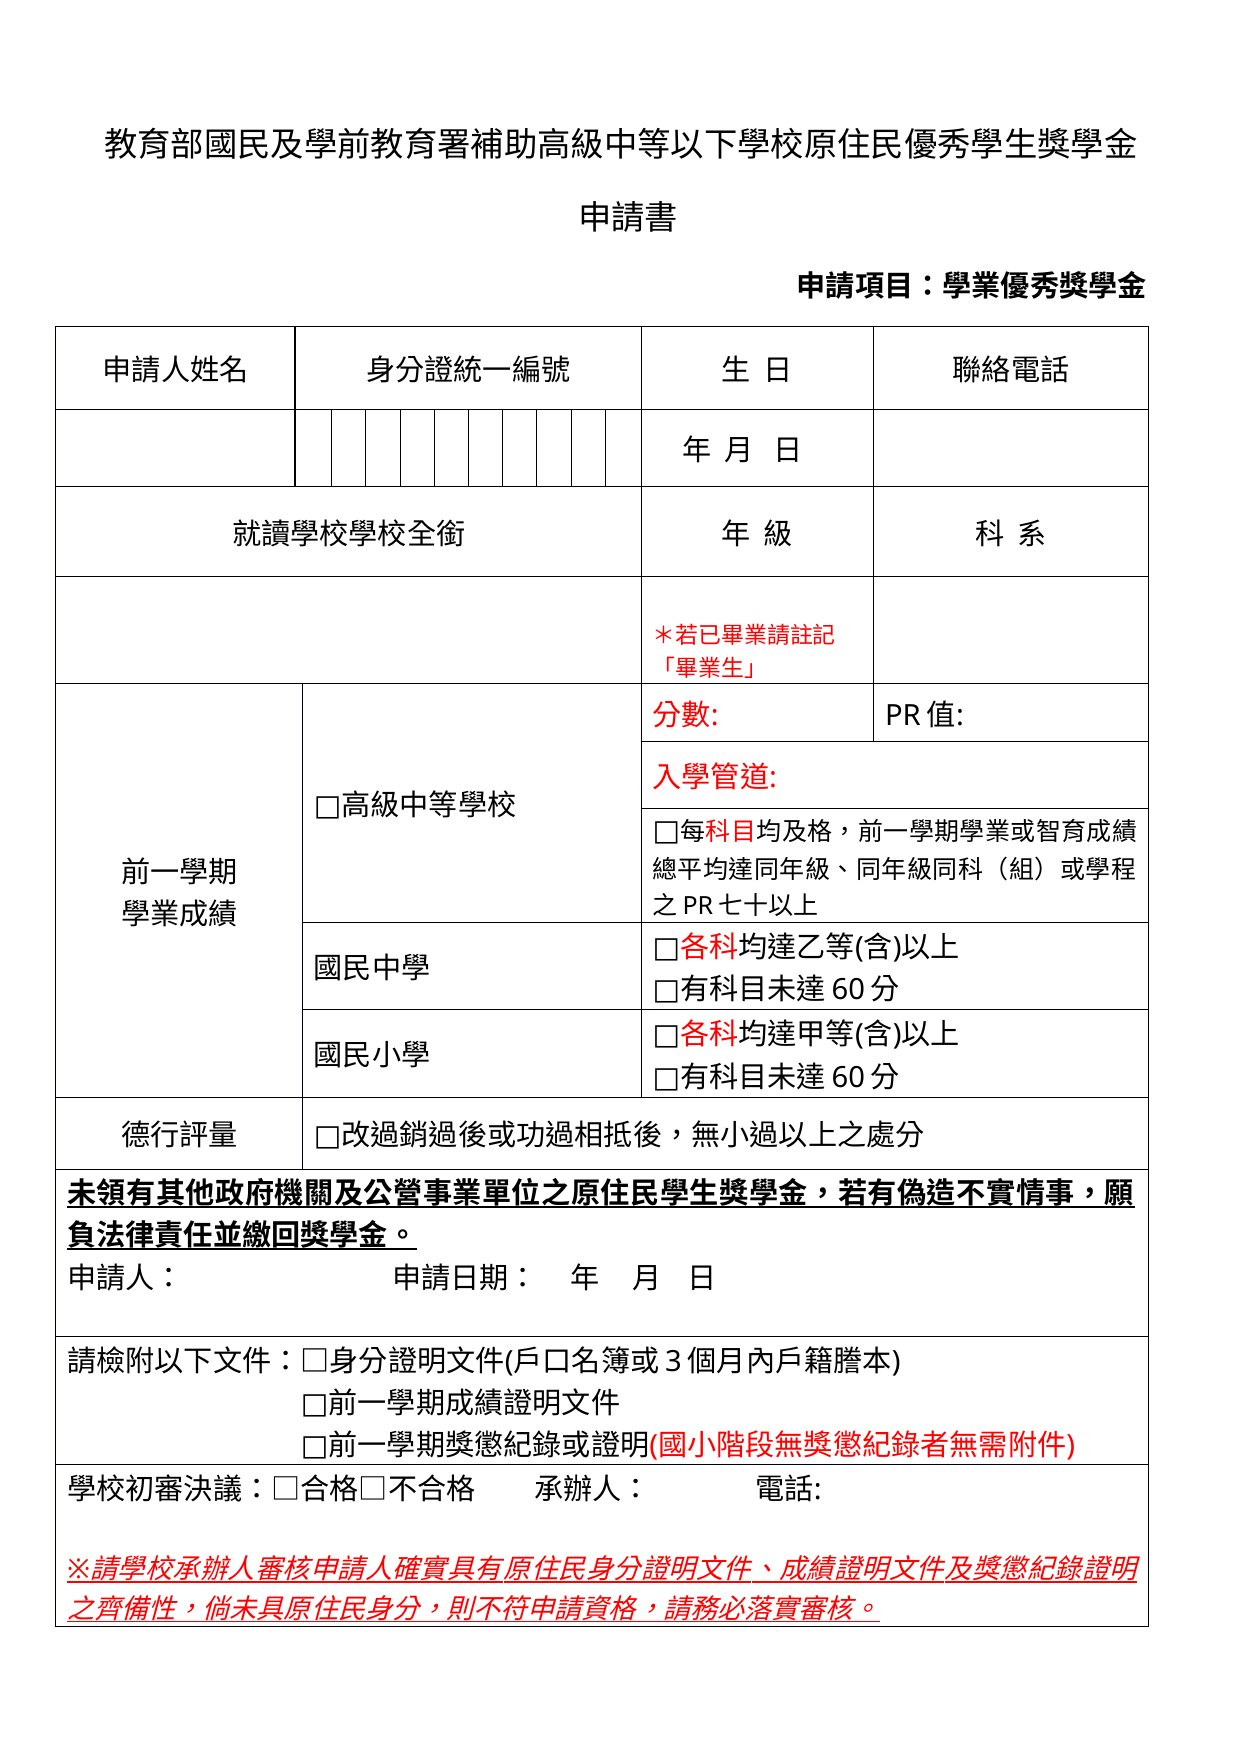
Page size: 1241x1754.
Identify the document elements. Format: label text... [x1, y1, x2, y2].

table_cell [56, 577, 641, 683]
table_cell 年 級 [642, 487, 873, 576]
table_cell [537, 410, 571, 486]
table_cell 國民小學 [303, 1010, 641, 1097]
table_cell □每科目均及格，前一學期學業或智育成績總平均達同年級、同年級同科（組）或學程之PR七十以上 [642, 809, 1148, 922]
table_cell [366, 410, 400, 486]
table_cell 請檢附以下文件：□身分證明文件(戶口名簿或3個月內戶籍謄本) □前一學期成績證明文件 □前一學期獎懲紀錄或證明(國小階段無獎懲紀錄者無需附件) [56, 1337, 1148, 1464]
table_cell [435, 410, 468, 486]
table_cell [503, 410, 536, 486]
table_cell [332, 410, 365, 486]
table_cell □各科均達乙等(含)以上 □有科目未達60分 [642, 923, 1148, 1008]
table_header 申請人姓名 [56, 327, 294, 409]
table_cell 分數: [642, 684, 873, 741]
table_cell [296, 410, 331, 486]
table_cell [874, 577, 1148, 683]
table_cell 入學管道: [642, 742, 1148, 808]
table_cell 學校初審決議：□合格□不合格 承辦人： 電話: ※請學校承辦人審核申請人確實具有原住民身分證明文件、成績證明文件及獎懲紀錄證明之齊備性，倘未具原住民身分，則不符申請資格，請務必落實審核。 [56, 1465, 1148, 1626]
table_cell □各科均達甲等(含)以上 □有科目未達60分 [642, 1010, 1148, 1097]
table_cell 前一學期 學業成績 [56, 684, 302, 1097]
table_cell □改過銷過後或功過相抵後，無小過以上之處分 [303, 1098, 1148, 1168]
table_cell [56, 410, 294, 486]
table_cell □高級中等學校 [303, 684, 641, 922]
table_cell [469, 410, 502, 486]
table_cell 就讀學校學校全銜 [56, 487, 641, 576]
table_cell 國民中學 [303, 923, 641, 1008]
table_cell ＊若已畢業請註記「畢業生」 [642, 577, 873, 683]
table_cell [401, 410, 434, 486]
table_header 身分證統一編號 [296, 327, 641, 409]
text 教育部國民及學前教育署補助高級中等以下學校原住民優秀學生獎學金申請書 [95, 118, 1146, 239]
table_header 聯絡電話 [874, 327, 1148, 409]
table_cell [572, 410, 605, 486]
table_cell [874, 410, 1148, 486]
table_cell 德行評量 [56, 1098, 302, 1168]
table_cell 年 月 日 [642, 410, 873, 486]
table_cell PR值: [874, 684, 1148, 741]
table_cell 未領有其他政府機關及公營事業單位之原住民學生獎學金，若有偽造不實情事，願負法律責任並繳回獎學金。 申請人： 申請日期： 年 月 日 [56, 1170, 1148, 1336]
table_cell 科 系 [874, 487, 1148, 576]
table_cell [606, 410, 641, 486]
text 申請項目：學業優秀獎學金 [159, 263, 1146, 305]
table_header 生 日 [642, 327, 873, 409]
